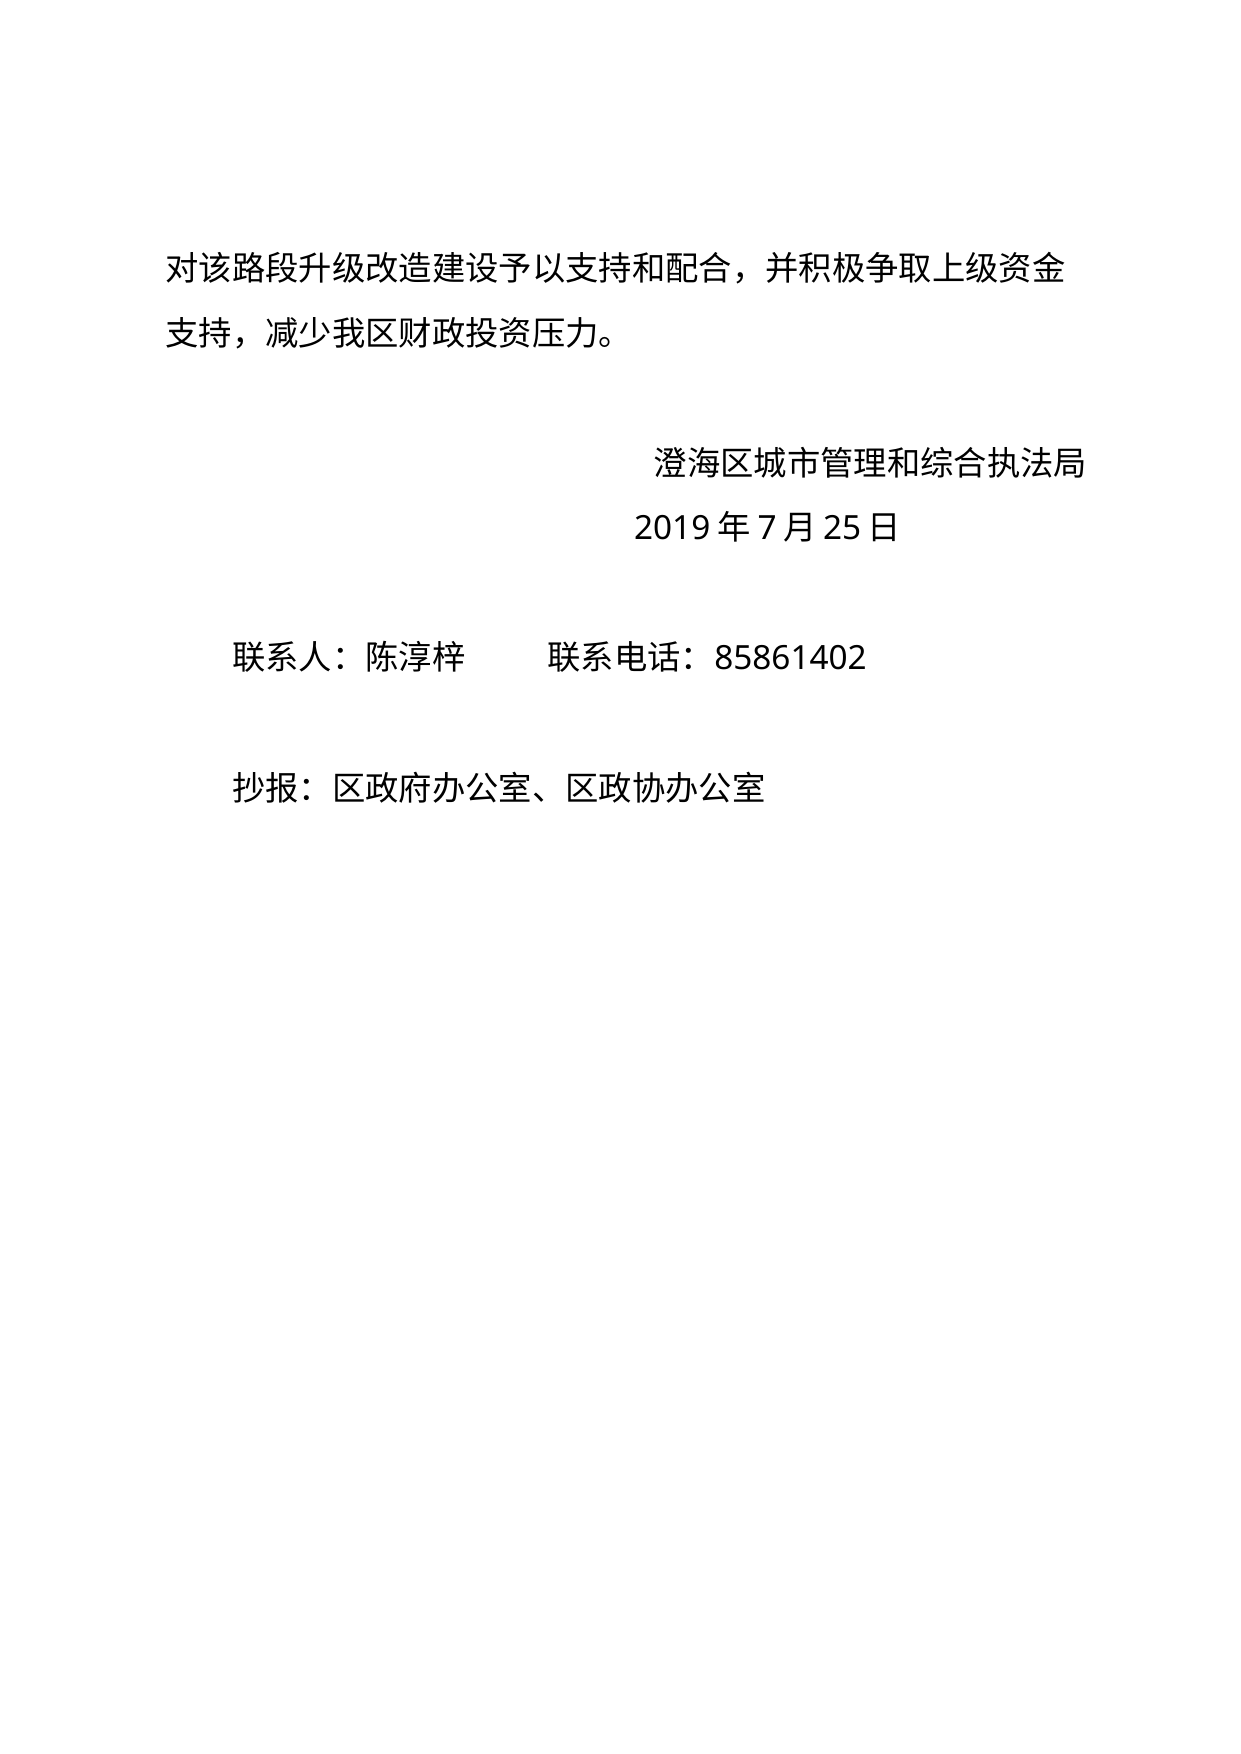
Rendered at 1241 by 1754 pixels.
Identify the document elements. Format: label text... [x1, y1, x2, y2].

text 2019年7月25日 [165, 493, 1087, 558]
text 澄海区城市管理和综合执法局 [165, 428, 1087, 493]
text 抄报：区政府办公室、区政协办公室 [165, 753, 1087, 818]
text 联系人：陈淳梓 联系电话：85861402 [165, 623, 1087, 688]
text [165, 233, 1087, 363]
